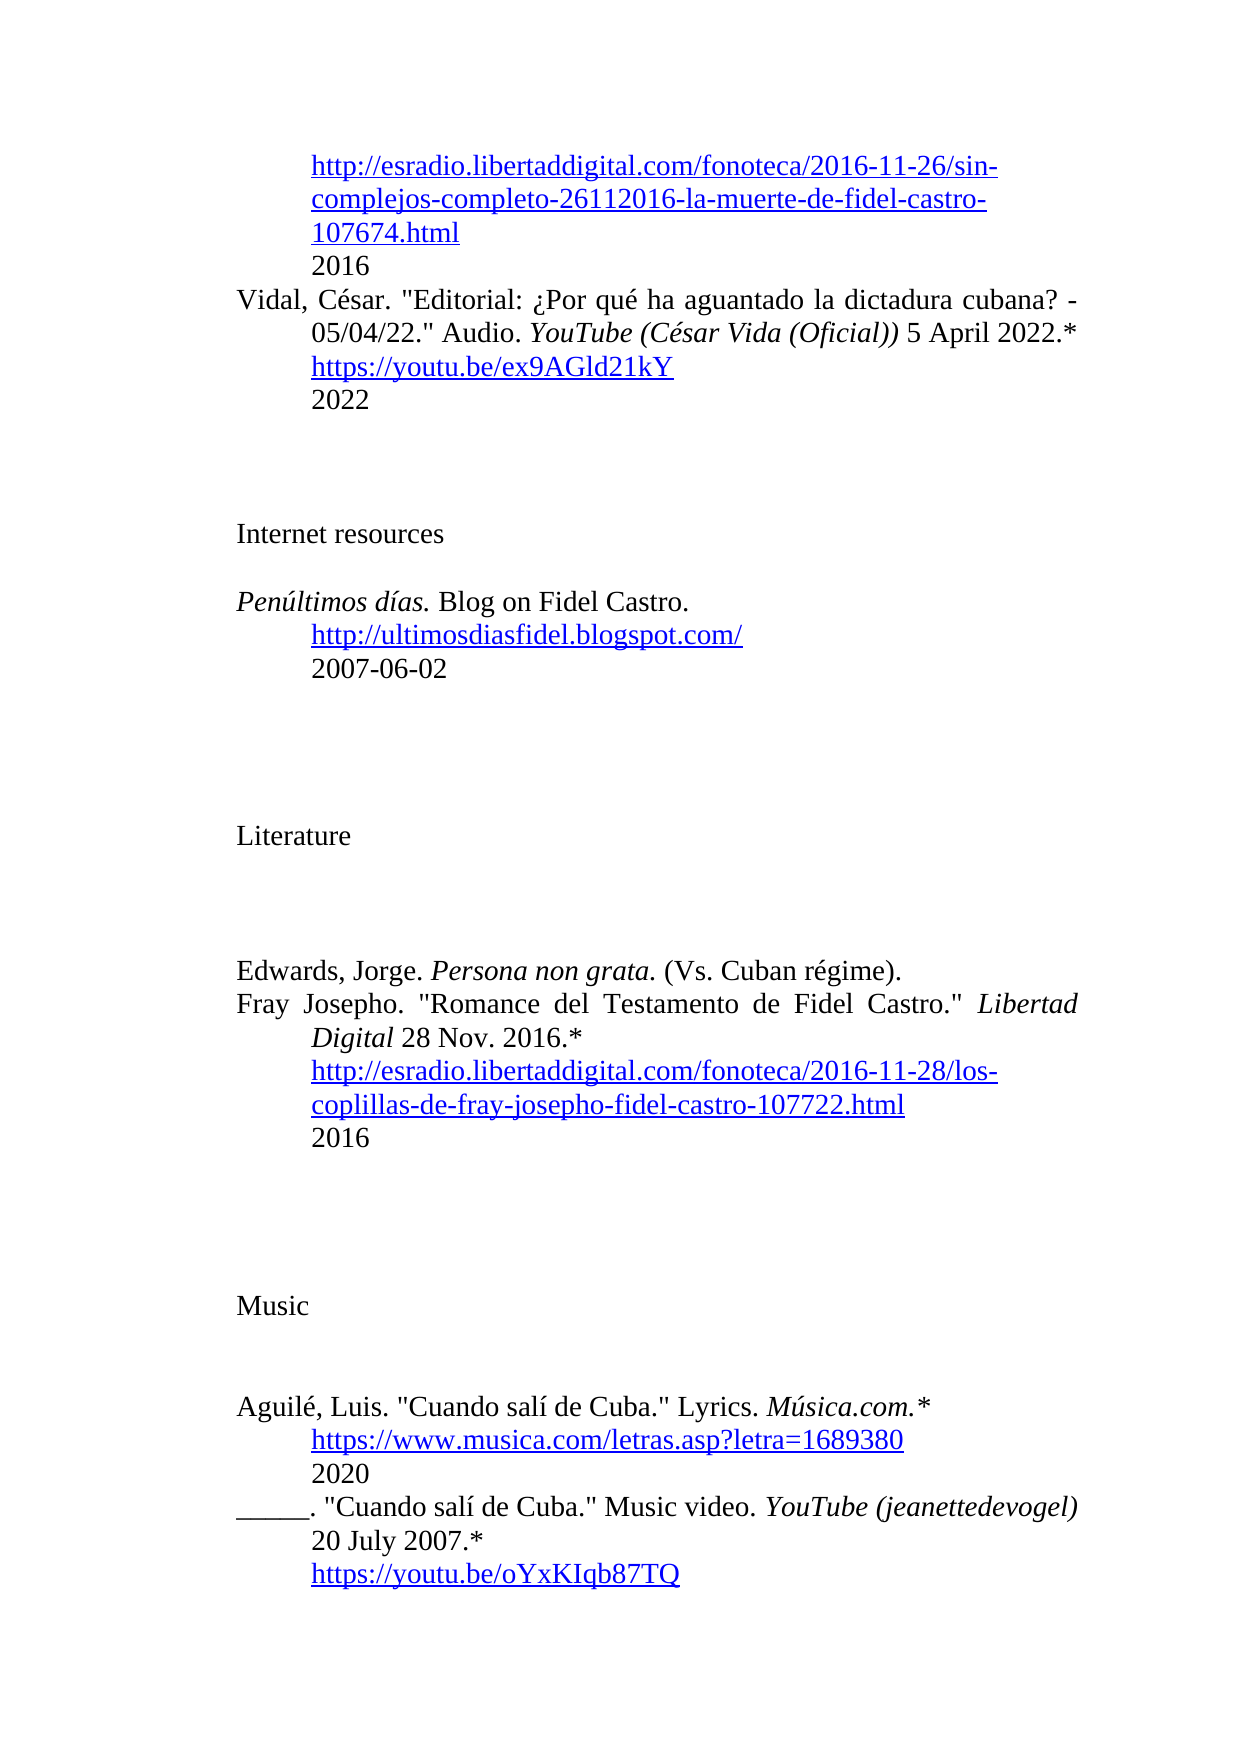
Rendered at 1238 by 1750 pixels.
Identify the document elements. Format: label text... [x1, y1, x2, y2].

text https://www.musica.com/letras.asp?letra=1689380 [236, 1422, 1078, 1456]
text Literature [236, 818, 1078, 852]
text 2016 [236, 1120, 1078, 1154]
text 2020 [236, 1456, 1078, 1489]
text Music [236, 1288, 1078, 1322]
text Aguilé, Luis. "Cuando salí de Cuba." Lyrics. Música.com.* [236, 1389, 1078, 1422]
text https://youtu.be/oYxKIqb87TQ [236, 1556, 1078, 1590]
text Internet resources [236, 517, 1078, 550]
text 2022 [311, 382, 1078, 416]
text _____. "Cuando salí de Cuba." Music video. YouTube (jeanettedevogel) 20 July 2007.* [236, 1489, 1078, 1556]
text Fray Josepho. "Romance del Testamento de Fidel Castro." Libertad Digital 28 Nov. 2016.* [236, 986, 1078, 1053]
text Vidal, César. "Editorial: ¿Por qué ha aguantado la dictadura cubana? - 05/04/22." Audio. YouTube (César Vida (Oficial)) 5 April 2022.* [236, 282, 1078, 349]
text http://esradio.libertaddigital.com/fonoteca/2016-11-28/los-coplillas-de-fray-josepho-fidel-castro-107722.html [236, 1053, 1078, 1120]
text 2016 [236, 248, 1078, 282]
text http://esradio.libertaddigital.com/fonoteca/2016-11-26/sin-complejos-completo-26112016-la-muerte-de-fidel-castro-107674.html [236, 148, 1078, 248]
text https://youtu.be/ex9AGld21kY [311, 349, 1078, 382]
text Penúltimos días. Blog on Fidel Castro. [236, 584, 1078, 617]
text http://ultimosdiasfidel.blogspot.com/ [236, 617, 1078, 651]
text Edwards, Jorge. Persona non grata. (Vs. Cuban régime). [236, 953, 1078, 986]
text 2007-06-02 [236, 651, 1078, 684]
